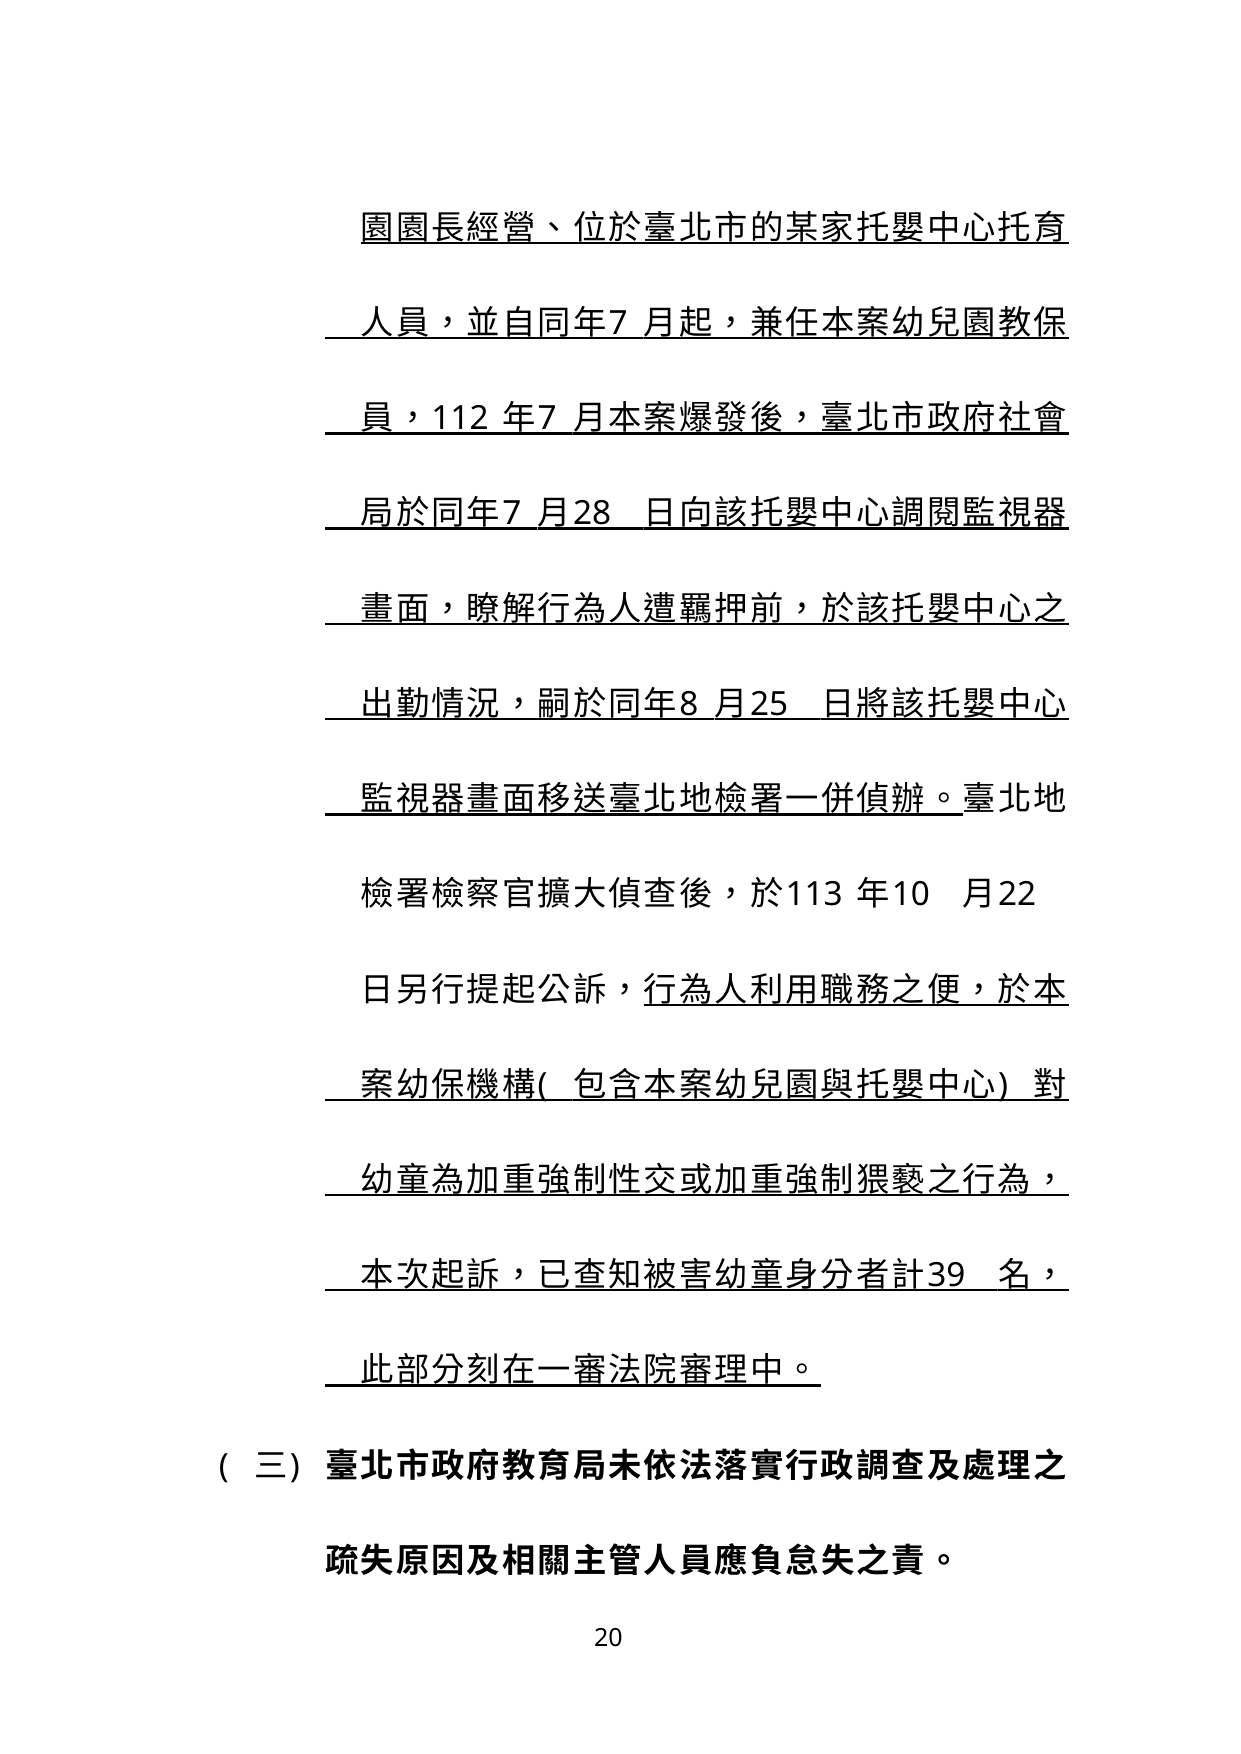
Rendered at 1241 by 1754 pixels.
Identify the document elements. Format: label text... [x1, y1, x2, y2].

subtitle 臺北市政府教育局未依法落實行政調查及處理之疏失原因及相關主管人員應負怠失之責。 [219, 1415, 1069, 1605]
